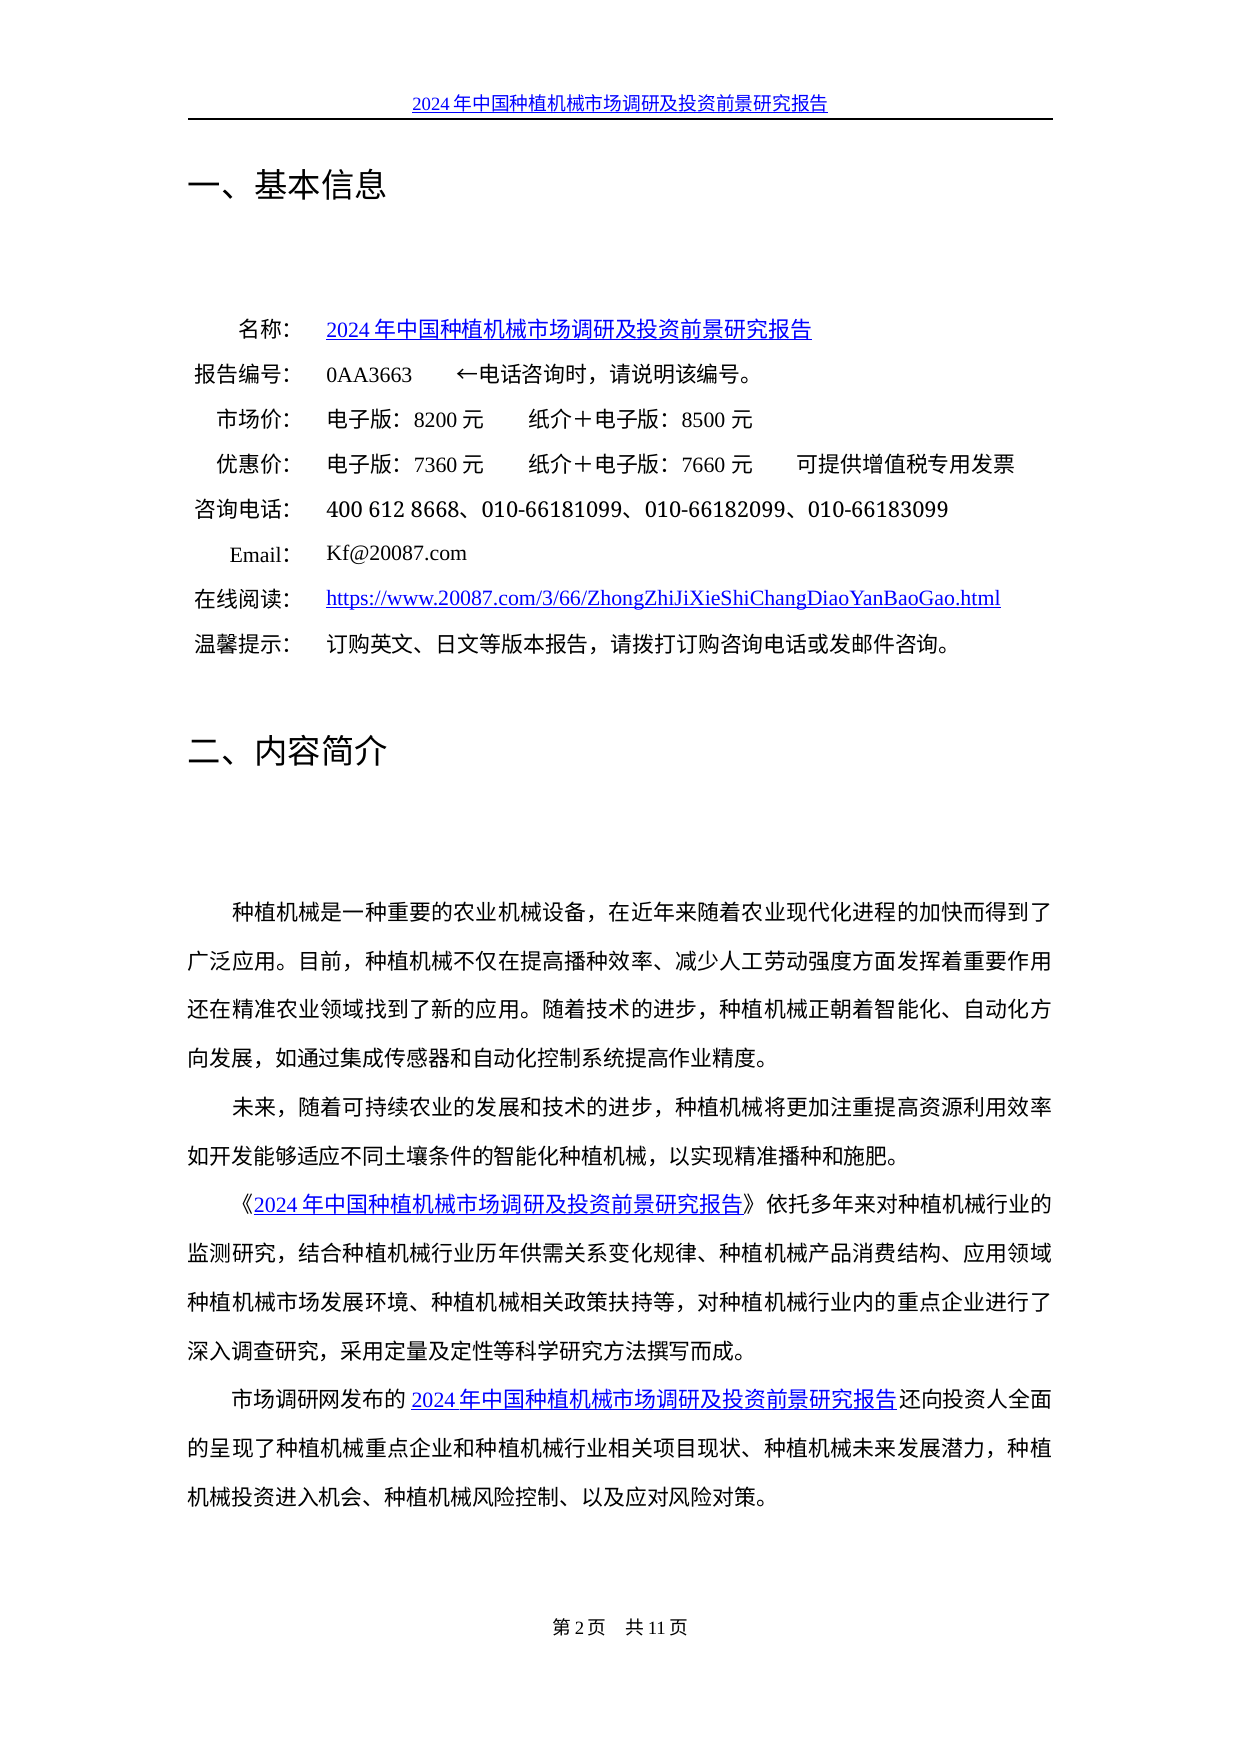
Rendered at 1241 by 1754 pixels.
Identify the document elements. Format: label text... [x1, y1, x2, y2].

table_cell 0AA3663 ←电话咨询时，请说明该编号。 [315, 357, 1073, 402]
table_cell 电子版：8200 元 纸介＋电子版：8500 元 [315, 402, 1073, 447]
table_cell 报告编号： [167, 357, 315, 402]
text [187, 894, 1053, 1512]
title 二、内容简介 [187, 717, 1053, 782]
table_cell Kf@20087.com [315, 537, 1073, 582]
table_cell 优惠价： [167, 447, 315, 492]
table_cell 市场价： [167, 402, 315, 447]
table_cell 在线阅读： [167, 582, 315, 627]
table_cell Email： [167, 537, 315, 582]
table_cell 订购英文、日文等版本报告，请拨打订购咨询电话或发邮件咨询。 [315, 627, 1073, 672]
table_cell [315, 582, 1073, 627]
title 一、基本信息 [187, 150, 1053, 215]
table_header 名称： [167, 312, 315, 357]
table_cell 400 612 8668、010-66181099、010-66182099、010-66183099 [315, 492, 1073, 537]
table_cell 电子版：7360 元 纸介＋电子版：7660 元 可提供增值税专用发票 [315, 447, 1073, 492]
table_cell 咨询电话： [167, 492, 315, 537]
table_cell 温馨提示： [167, 627, 315, 672]
table_header 2024年中国种植机械市场调研及投资前景研究报告 [315, 312, 1073, 357]
